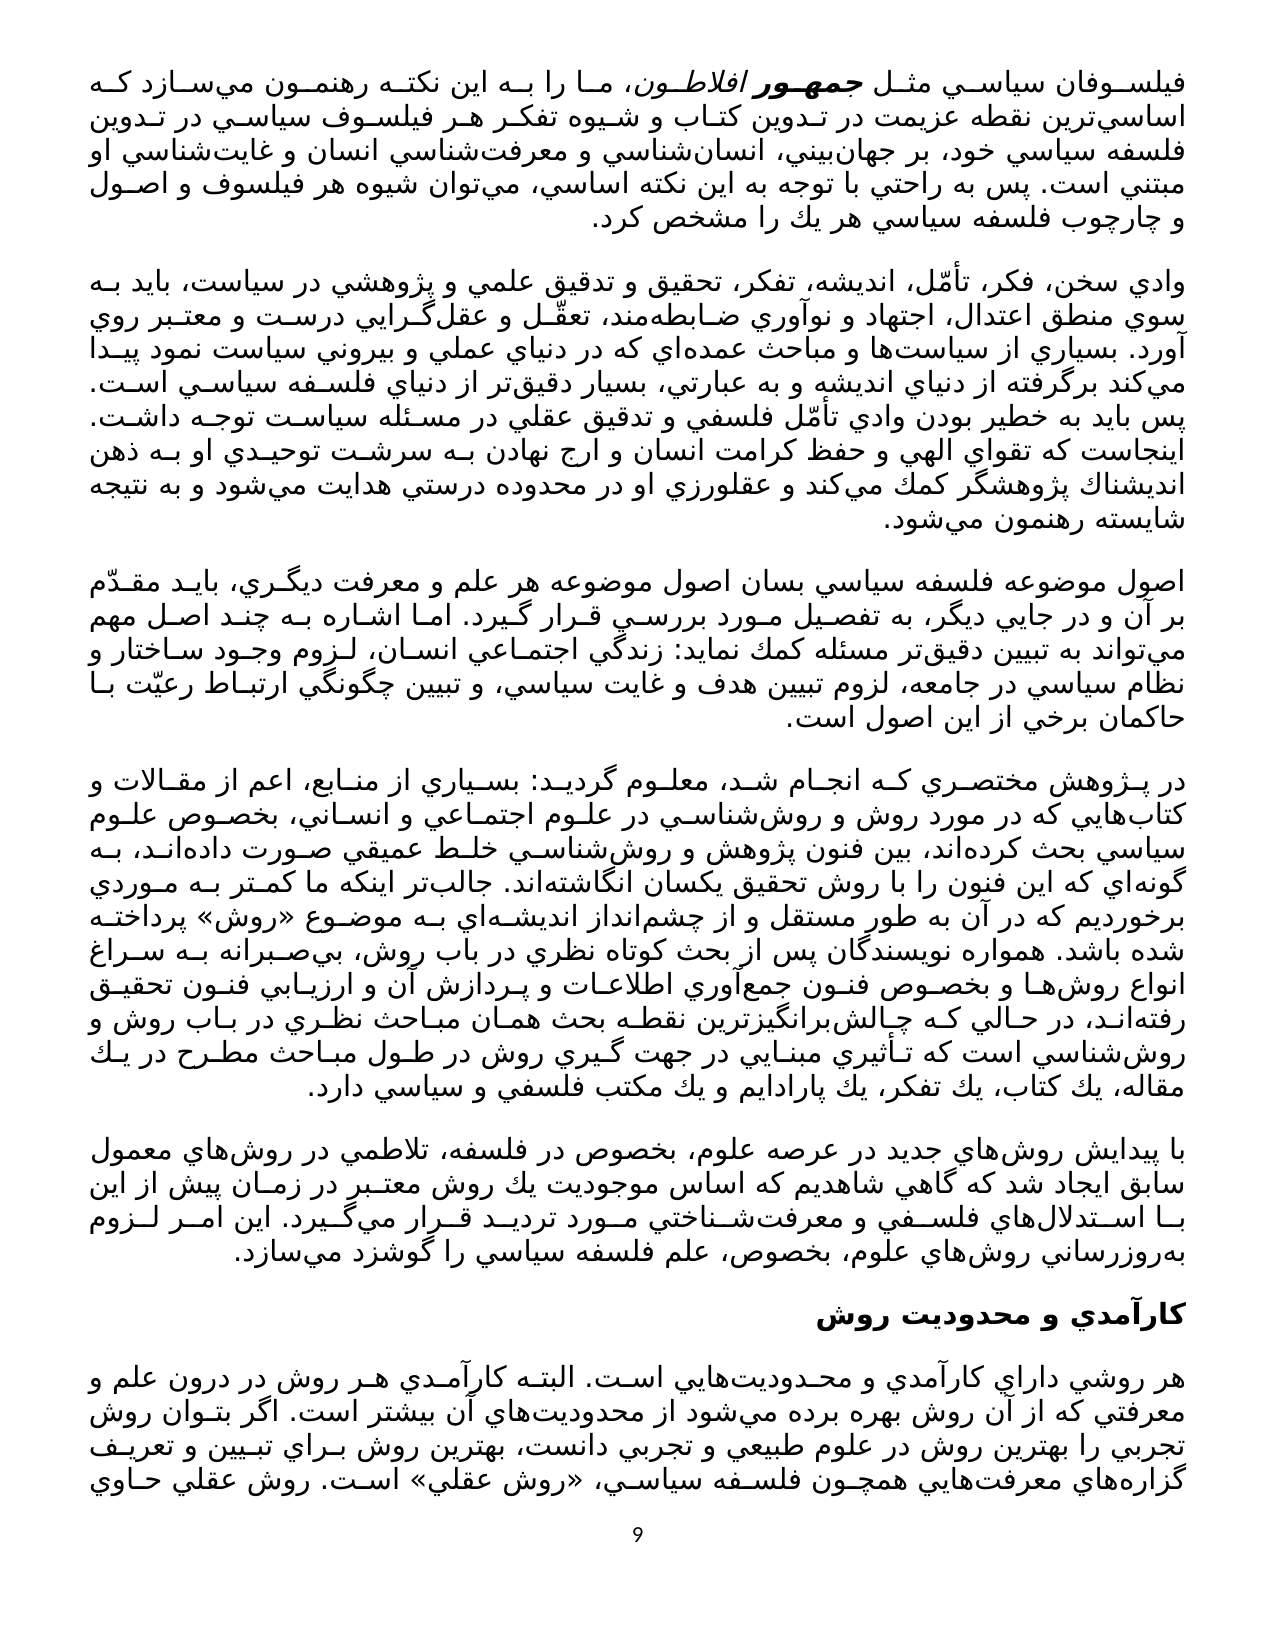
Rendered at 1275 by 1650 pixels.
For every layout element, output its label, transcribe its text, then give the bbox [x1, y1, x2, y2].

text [89, 65, 1186, 235]
text كارآمدي و محدوديت روش [89, 1297, 1186, 1331]
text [89, 1361, 1186, 1496]
text اصول موضوعه فلسفه سياسي بسان اصول موضوعه هر علم و معرفت ديگري، بايد مقدّم بر آن و در جايي ديگر، به تفصيل مورد بررسي قرار گيرد. اما اشاره به چند اصل مهم مي‌تواند به تبيين دقيق‌تر مسئله كمك نمايد: زندگي اجتماعي انسان، لزوم وجود ساختار و نظام سياسي در جامعه، لزوم تبيين هدف و غايت سياسي، و تبيين چگونگي ارتباط رعيّت با حاكمان برخي از اين اصول است. [89, 565, 1186, 734]
text در پژوهش مختصري كه انجام شد، معلوم گرديد: بسياري از منابع، اعم از مقالات و كتاب‌هايي كه در مورد روش و روش‌شناسي در علوم اجتماعي و انساني، بخصوص علوم سياسي بحث كرده‌اند، بين فنون پژوهش و روش‌شناسي خلط عميقي صورت داده‌اند، به گونه‌اي كه اين فنون را با روش تحقيق يكسان انگاشته‌اند. جالب‌تر اينكه ما كمتر به موردي برخورديم كه در آن به طور مستقل و از چشم‌انداز انديشه‌اي به موضوع «روش» پرداخته شده باشد. همواره نويسندگان پس از بحث كوتاه نظري در باب روش، بي‌صبرانه به سراغ انواع روش‌ها و بخصوص فنون جمع‌آوري اطلاعات و پردازش آن و ارزيابي فنون تحقيق رفته‌اند، در حالي كه چالش‌برانگيزترين نقطه بحث همان مباحث نظري در باب روش و روش‌شناسي است كه تأثيري مبنايي در جهت گيري روش در طول مباحث مطرح در يك مقاله، يك كتاب، يك تفكر، يك پارادايم و يك مكتب فلسفي و سياسي دارد. [89, 764, 1186, 1103]
text وادي سخن، فكر، تأمّل، انديشه، تفكر، تحقيق و تدقيق علمي و پژوهشي در سياست، بايد به سوي منطق اعتدال، اجتهاد و نوآوري ضابطه‌مند، تعقّل و عقل‌گرايي درست و معتبر روي آورد. بسياري از سياست‌ها و مباحث عمده‌اي كه در دنياي عملي و بيروني سياست نمود پيدا مي‌كند برگرفته از دنياي انديشه و به عبارتي، بسيار دقيق‌تر از دنياي فلسفه سياسي است. پس بايد به خطير بودن وادي تأمّل فلسفي و تدقيق عقلي در مسئله سياست توجه داشت. اينجاست كه تقواي الهي و حفظ كرامت انسان و ارج نهادن به سرشت توحيدي او به ذهن انديشناك پژوهشگر كمك مي‌كند و عقلورزي او در محدوده درستي هدايت مي‌شود و به نتيجه شايسته رهنمون مي‌شود. [89, 264, 1186, 536]
text با پيدايش روش‌هاي جديد در عرصه علوم، بخصوص در فلسفه، تلاطمي در روش‌هاي معمول سابق ايجاد شد كه گاهي شاهديم كه اساس موجوديت يك روش معتبر در زمان پيش از اين با استدلال‌هاي فلسفي و معرفت‌شناختي مورد ترديد قرار مي‌گيرد. اين امر لزوم به‌روزرساني روش‌هاي علوم، بخصوص، علم فلسفه سياسي را گوشزد مي‌سازد. [89, 1132, 1186, 1268]
